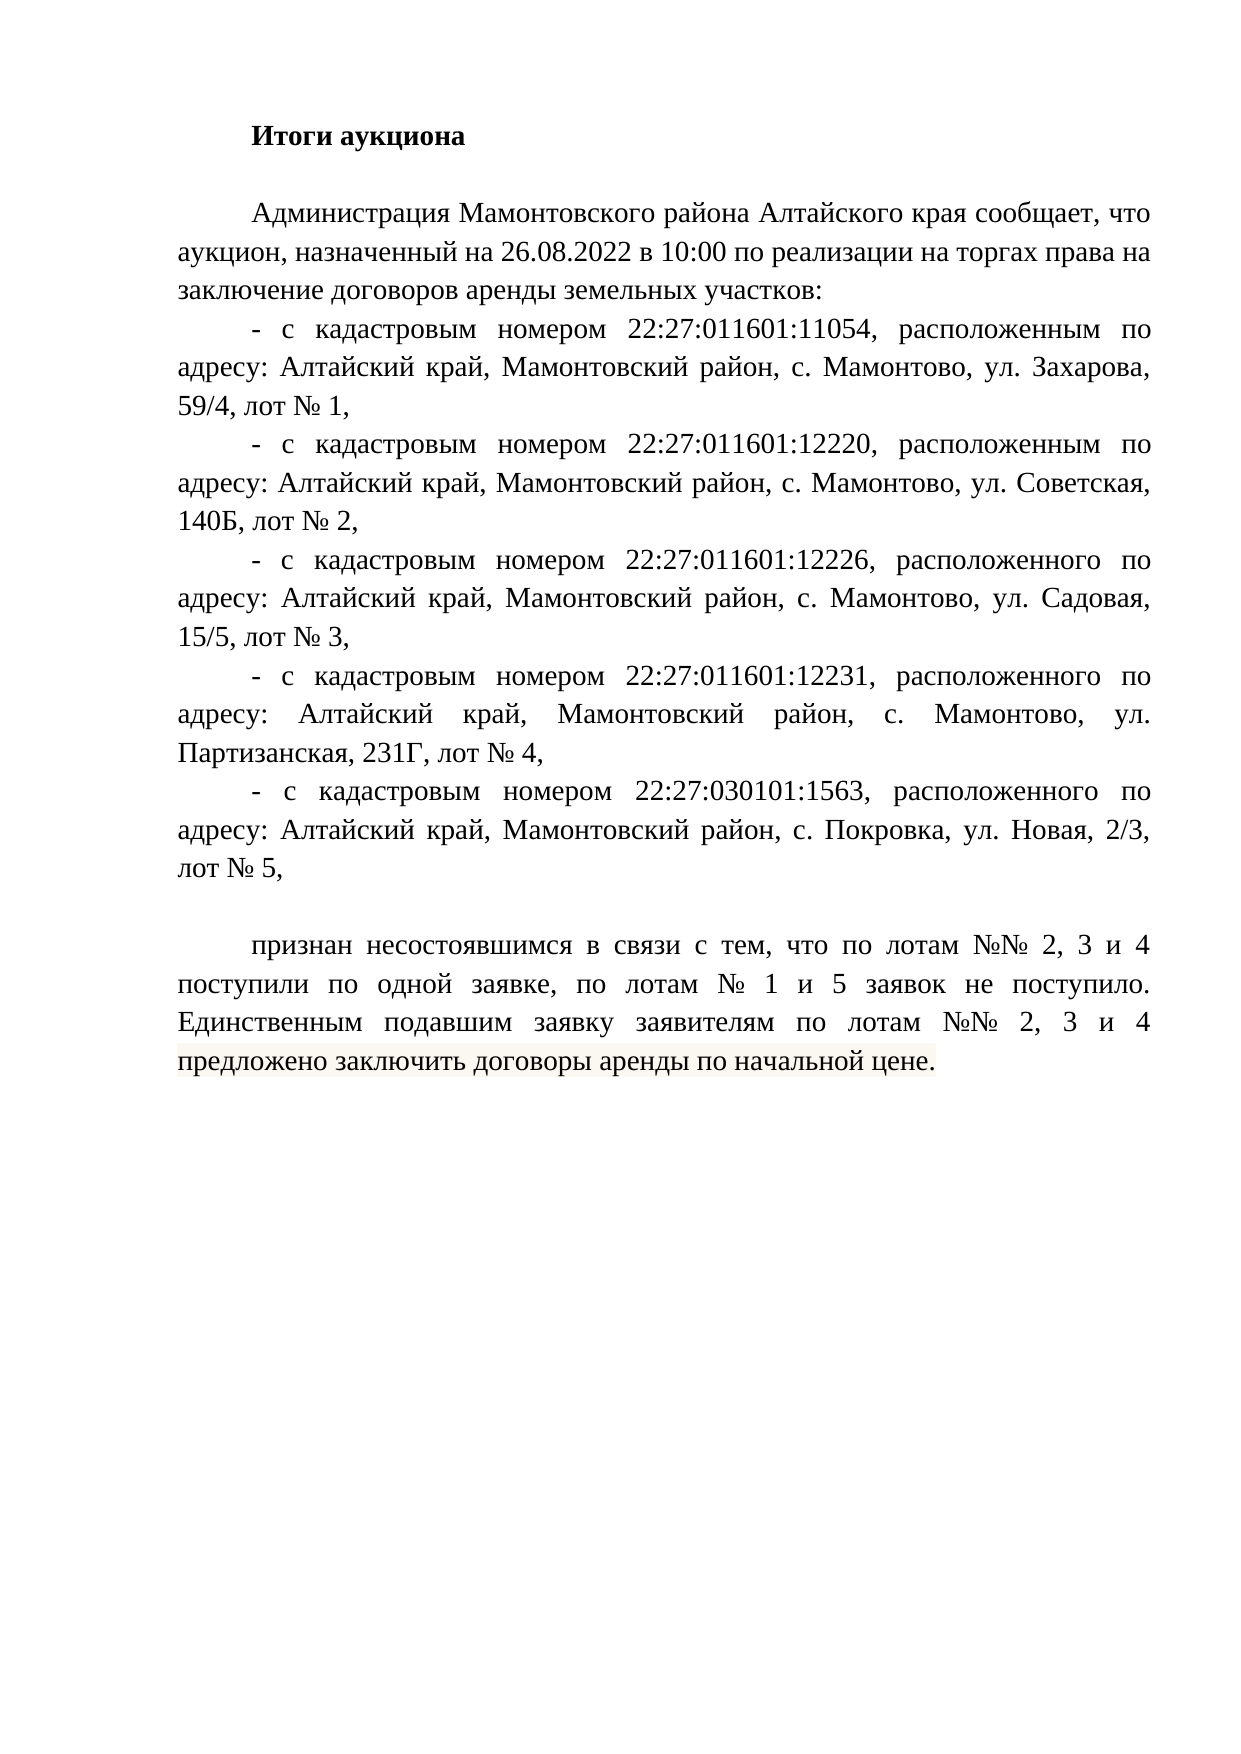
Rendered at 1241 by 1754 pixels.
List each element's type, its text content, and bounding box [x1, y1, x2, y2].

text признан несостоявшимся в связи с тем, что по лотам №№ 2, 3 и 4 поступили по одной заявке, по лотам № 1 и 5 заявок не поступило. Единственным подавшим заявку заявителям по лотам №№ 2, 3 и 4 предложено заключить договоры аренды по начальной цене. [177, 927, 1152, 1077]
text - с кадастровым номером 22:27:011601:12231, расположенного по адресу: Алтайский край, Мамонтовский район, с. Мамонтово, ул. Партизанская, 231Г, лот № 4, [177, 658, 1152, 768]
text Итоги аукциона [177, 118, 1152, 152]
text - с кадастровым номером 22:27:030101:1563, расположенного по адресу: Алтайский край, Мамонтовский район, с. Покровка, ул. Новая, 2/3, лот № 5, [177, 773, 1152, 884]
text - с кадастровым номером 22:27:011601:12220, расположенным по адресу: Алтайский край, Мамонтовский район, с. Мамонтово, ул. Советская, 140Б, лот № 2, [177, 426, 1152, 537]
text - с кадастровым номером 22:27:011601:11054, расположенным по адресу: Алтайский край, Мамонтовский район, с. Мамонтово, ул. Захарова, 59/4, лот № 1, [177, 311, 1152, 421]
text Администрация Мамонтовского района Алтайского края сообщает, что аукцион, назначенный на 26.08.2022 в 10:00 по реализации на торгах права на заключение договоров аренды земельных участков: [177, 195, 1152, 306]
text - с кадастровым номером 22:27:011601:12226, расположенного по адресу: Алтайский край, Мамонтовский район, с. Мамонтово, ул. Садовая, 15/5, лот № 3, [177, 542, 1152, 653]
